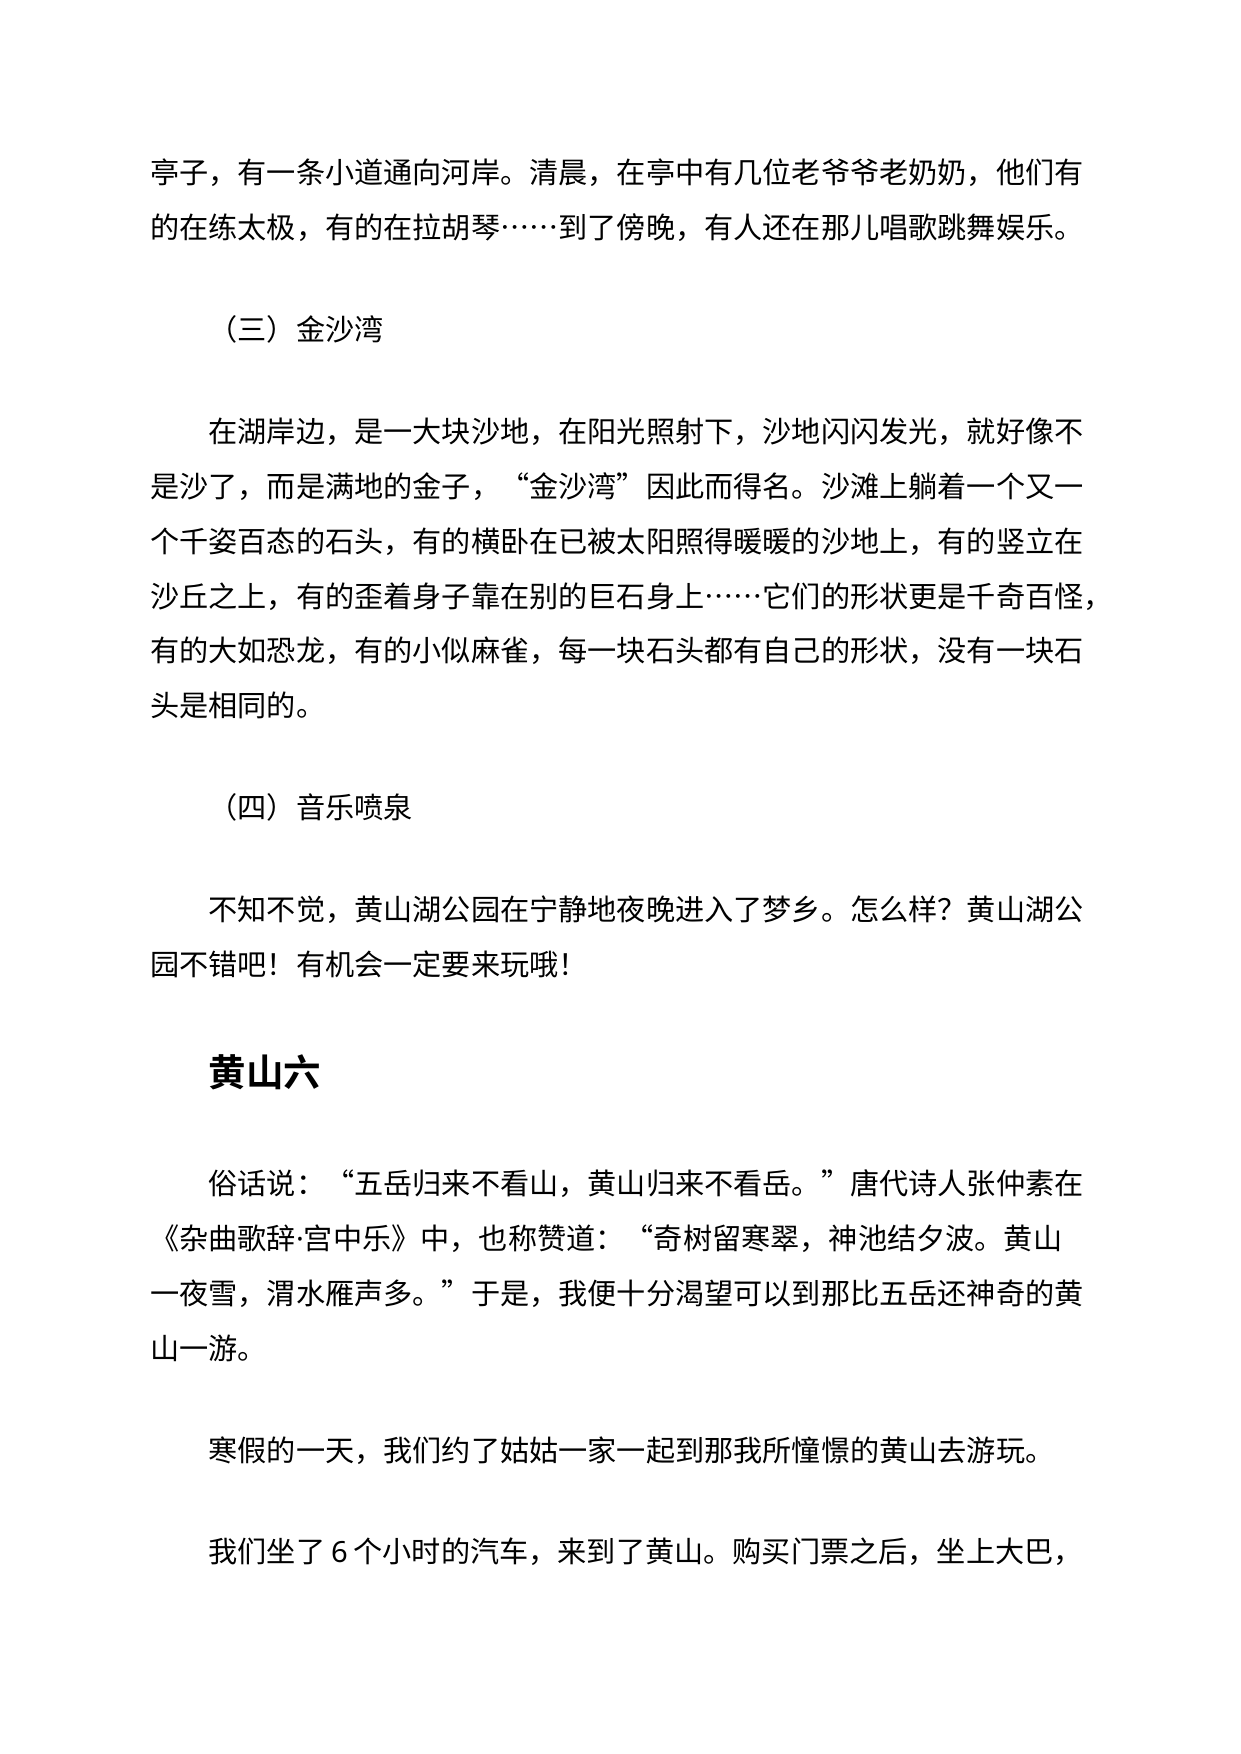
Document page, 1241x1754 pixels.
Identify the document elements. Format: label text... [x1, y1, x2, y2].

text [150, 1529, 1090, 1571]
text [150, 150, 1090, 247]
text （三）金沙湾 [150, 307, 1090, 349]
text 不知不觉，黄山湖公园在宁静地夜晚进入了梦乡。怎么样？黄山湖公园不错吧！有机会一定要来玩哦！ [150, 886, 1090, 984]
text 在湖岸边，是一大块沙地，在阳光照射下，沙地闪闪发光，就好像不是沙了，而是满地的金子，“金沙湾”因此而得名。沙滩上躺着一个又一个千姿百态的石头，有的横卧在已被太阳照得暖暖的沙地上，有的竖立在沙丘之上，有的歪着身子靠在别的巨石身上……它们的形状更是千奇百怪，有的大如恐龙，有的小似麻雀，每一块石头都有自己的形状，没有一块石头是相同的。 [150, 408, 1090, 725]
text 寒假的一天，我们约了姑姑一家一起到那我所憧憬的黄山去游玩。 [150, 1427, 1090, 1469]
text （四）音乐喷泉 [150, 785, 1090, 827]
text 黄山六 [150, 1043, 1090, 1097]
text 俗话说：“五岳归来不看山，黄山归来不看岳。”唐代诗人张仲素在《杂曲歌辞·宫中乐》中，也称赞道：“奇树留寒翠，神池结夕波。黄山一夜雪，渭水雁声多。”于是，我便十分渴望可以到那比五岳还神奇的黄山一游。 [150, 1161, 1090, 1368]
